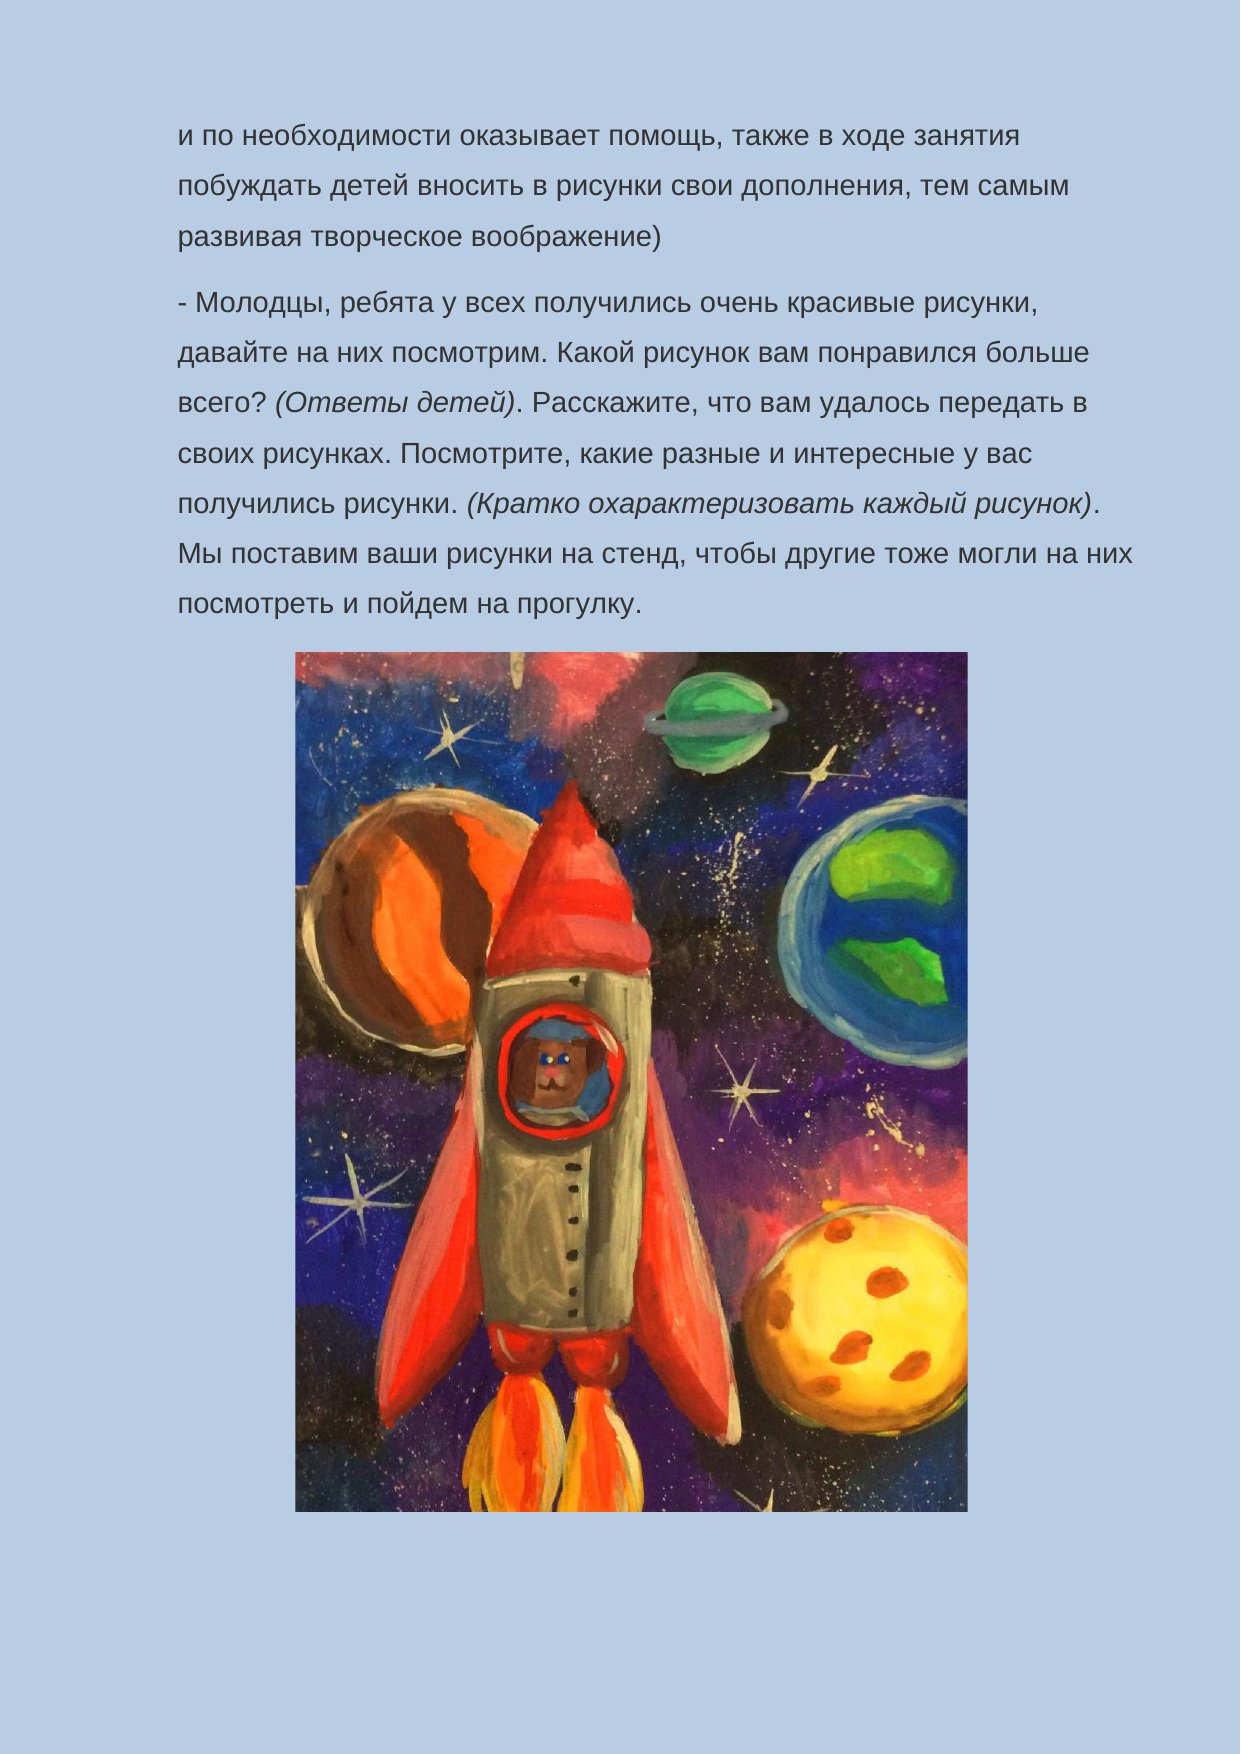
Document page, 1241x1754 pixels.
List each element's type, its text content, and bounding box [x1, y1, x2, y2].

picture [295, 652, 968, 1512]
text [177, 118, 1152, 252]
text - Молодцы, ребята у всех получились очень красивые рисунки, давайте на них посмотрим. Какой рисунок вам понравился больше всего? (Ответы детей). Расскажите, что вам удалось передать в своих рисунках. Посмотрите, какие разные и интересные у вас получились рисунки. (Кратко охарактеризовать каждый рисунок). Мы поставим ваши рисунки на стенд, чтобы другие тоже могли на них посмотреть и пойдем на прогулку. [177, 285, 1152, 620]
